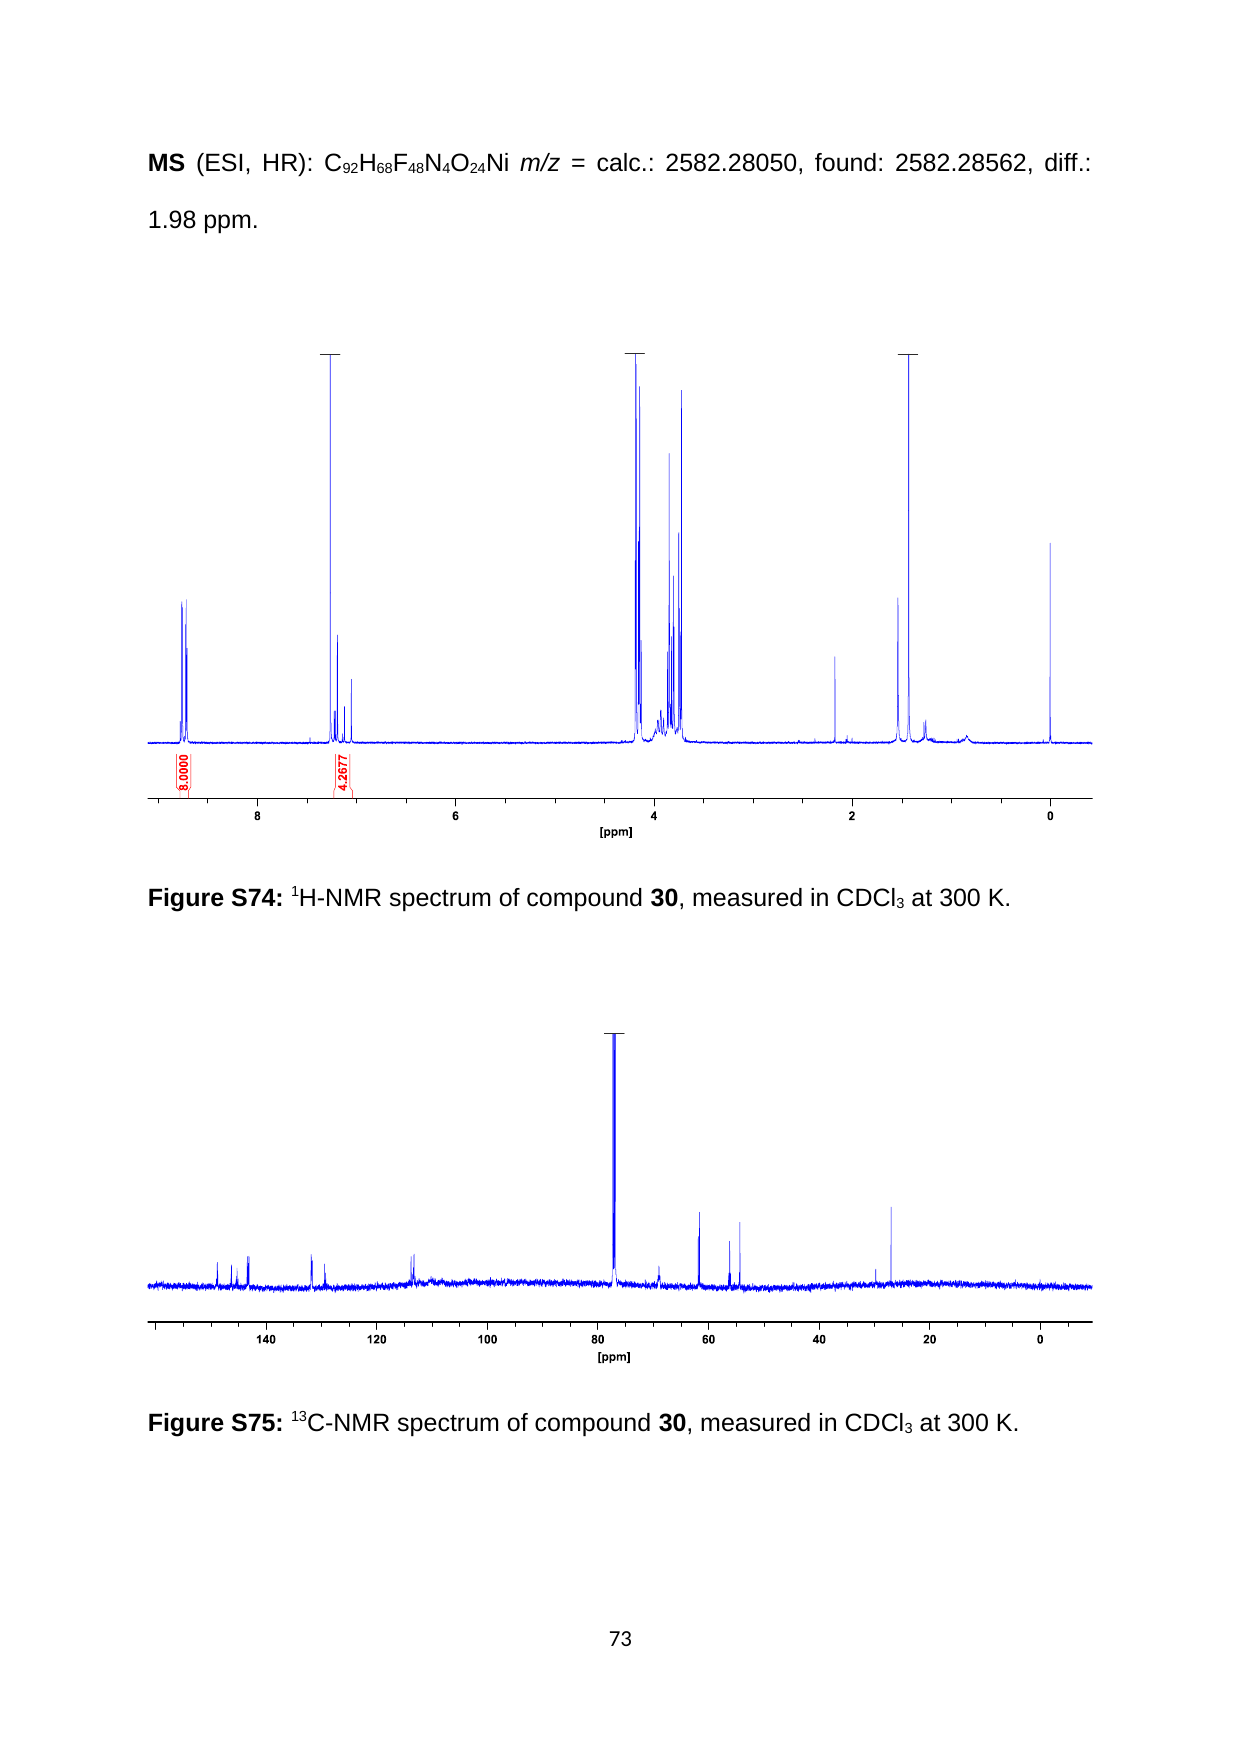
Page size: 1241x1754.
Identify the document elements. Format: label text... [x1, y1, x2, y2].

text Figure S74: 1H-NMR spectrum of compound 30, measured in CDCl3 at 300 K. [291, 883, 1093, 911]
text MS (ESI, HR): C92H68F48N4O24Ni m/z = calc.: 2582.28050, found: 2582.28562, diff.: 1.98 ppm. [148, 148, 1093, 234]
text Figure S75: 13C-NMR spectrum of compound 30, measured in CDCl3 at 300 K. [291, 1408, 1093, 1437]
